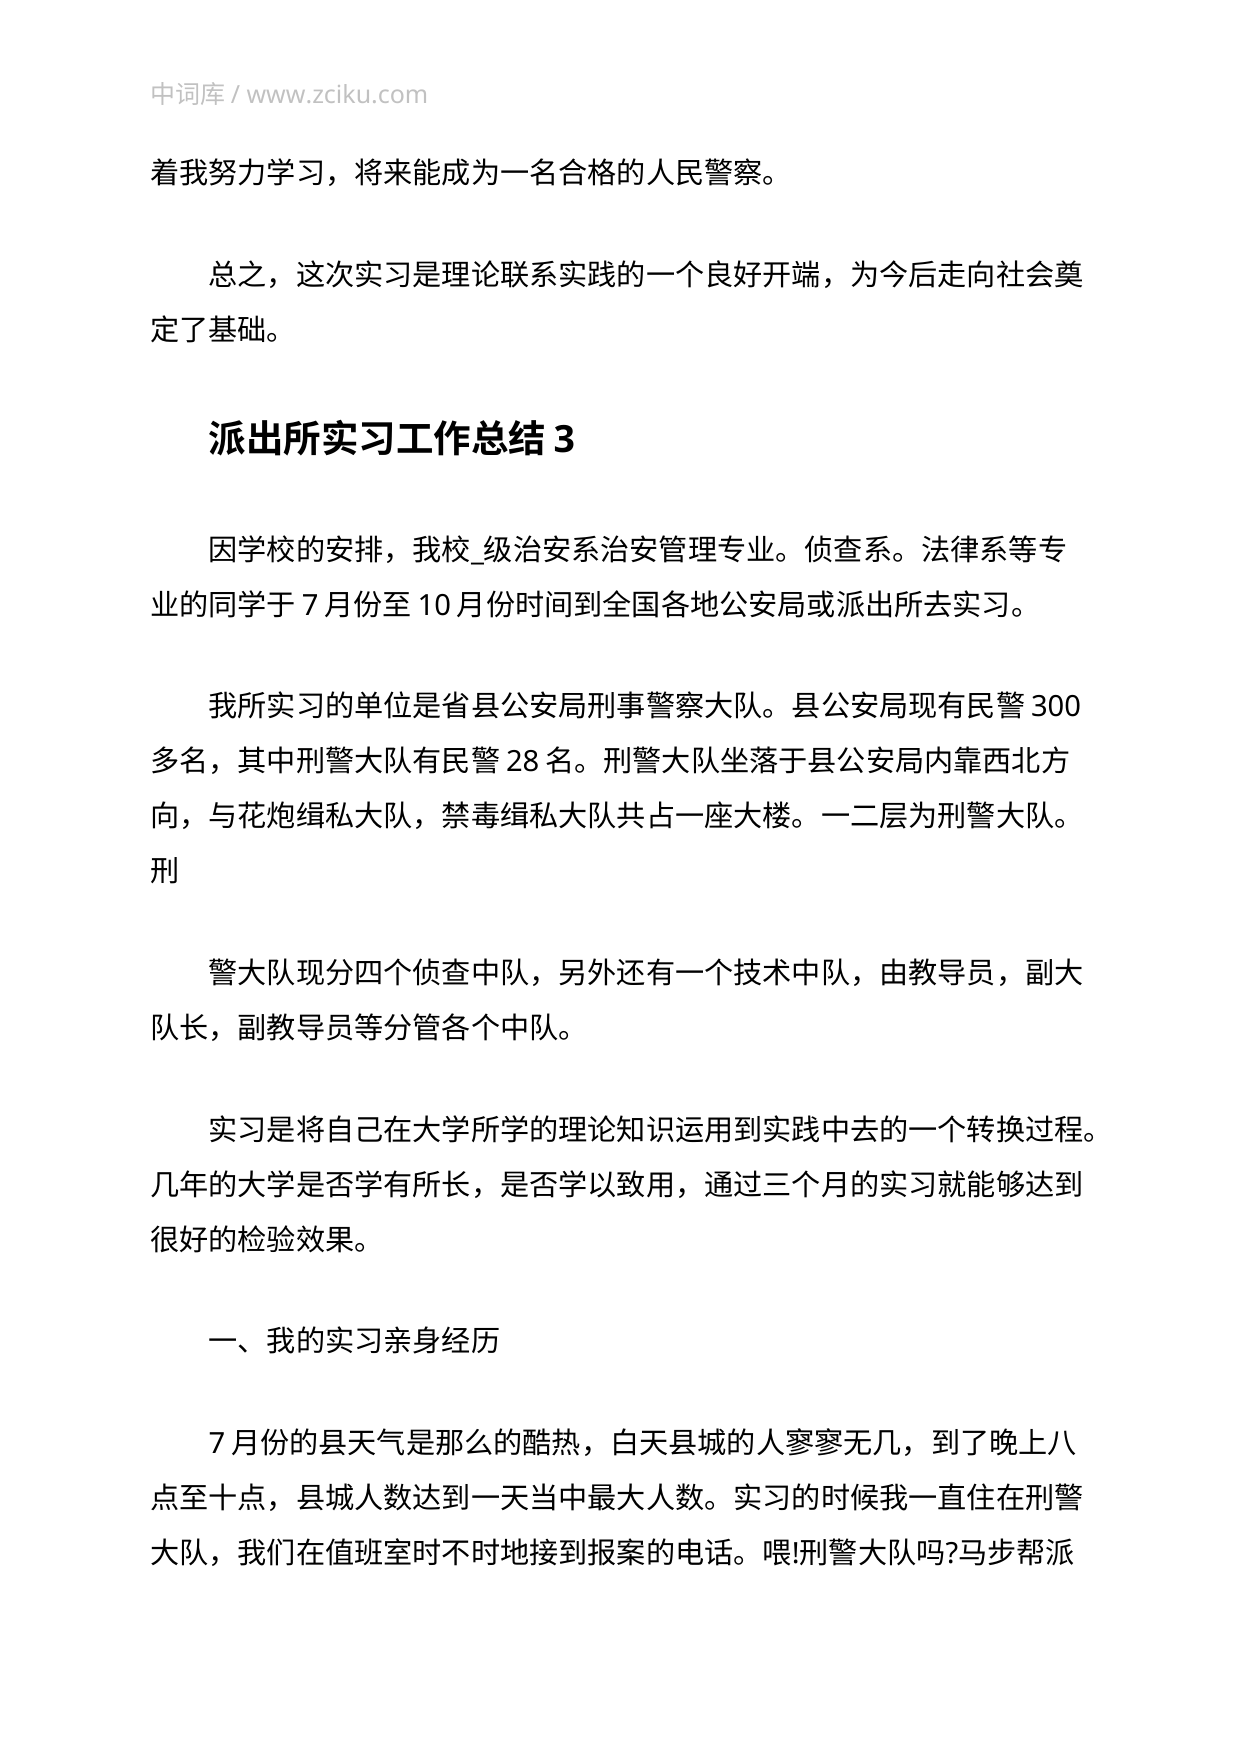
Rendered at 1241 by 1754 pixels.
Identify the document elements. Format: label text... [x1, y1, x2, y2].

text 警大队现分四个侦查中队，另外还有一个技术中队，由教导员，副大队长，副教导员等分管各个中队。 [150, 950, 1090, 1047]
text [150, 1420, 1090, 1572]
text 一、我的实习亲身经历 [150, 1318, 1090, 1360]
text 因学校的安排，我校_级治安系治安管理专业。侦查系。法律系等专业的同学于7月份至10月份时间到全国各地公安局或派出所去实习。 [150, 526, 1090, 623]
text 总之，这次实习是理论联系实践的一个良好开端，为今后走向社会奠定了基础。 [150, 252, 1090, 349]
text 我所实习的单位是省县公安局刑事警察大队。县公安局现有民警300多名，其中刑警大队有民警28名。刑警大队坐落于县公安局内靠西北方向，与花炮缉私大队，禁毒缉私大队共占一座大楼。一二层为刑警大队。刑 [150, 683, 1090, 890]
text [150, 150, 1090, 192]
text 派出所实习工作总结3 [150, 408, 1090, 463]
text 实习是将自己在大学所学的理论知识运用到实践中去的一个转换过程。几年的大学是否学有所长，是否学以致用，通过三个月的实习就能够达到很好的检验效果。 [150, 1106, 1090, 1258]
